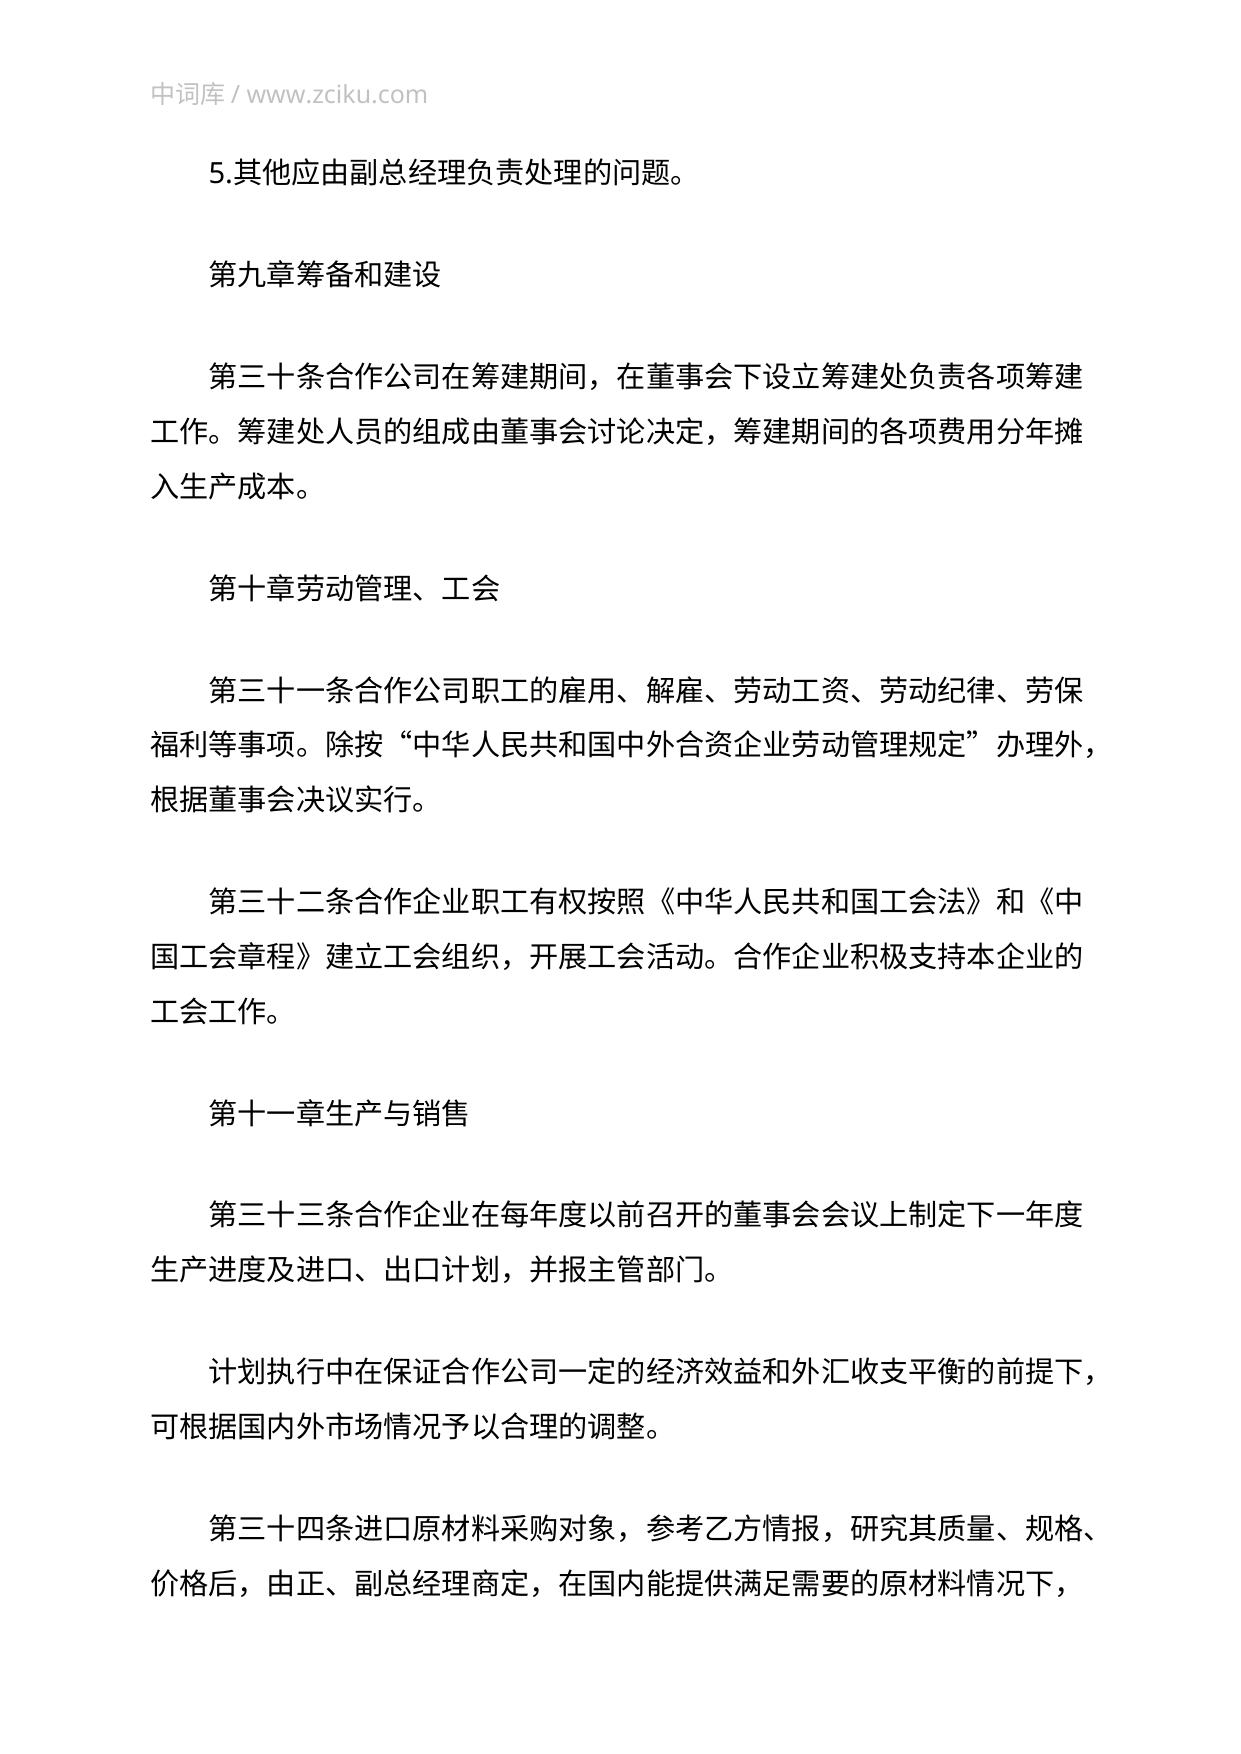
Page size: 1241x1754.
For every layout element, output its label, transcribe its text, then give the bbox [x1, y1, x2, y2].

text 计划执行中在保证合作公司一定的经济效益和外汇收支平衡的前提下，可根据国内外市场情况予以合理的调整。 [150, 1349, 1090, 1446]
text 第十章劳动管理、工会 [150, 565, 1090, 608]
text 第三十条合作公司在筹建期间，在董事会下设立筹建处负责各项筹建工作。筹建处人员的组成由董事会讨论决定，筹建期间的各项费用分年摊入生产成本。 [150, 354, 1090, 506]
text 第三十一条合作公司职工的雇用、解雇、劳动工资、劳动纪律、劳保福利等事项。除按“中华人民共和国中外合资企业劳动管理规定”办理外，根据董事会决议实行。 [150, 667, 1090, 819]
text 第三十二条合作企业职工有权按照《中华人民共和国工会法》和《中国工会章程》建立工会组织，开展工会活动。合作企业积极支持本企业的工会工作。 [150, 879, 1090, 1031]
text 5.其他应由副总经理负责处理的问题。 [150, 150, 1090, 192]
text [150, 1505, 1090, 1602]
text 第十一章生产与销售 [150, 1090, 1090, 1132]
text 第九章筹备和建设 [150, 252, 1090, 294]
text 第三十三条合作企业在每年度以前召开的董事会会议上制定下一年度生产进度及进口、出口计划，并报主管部门。 [150, 1192, 1090, 1289]
